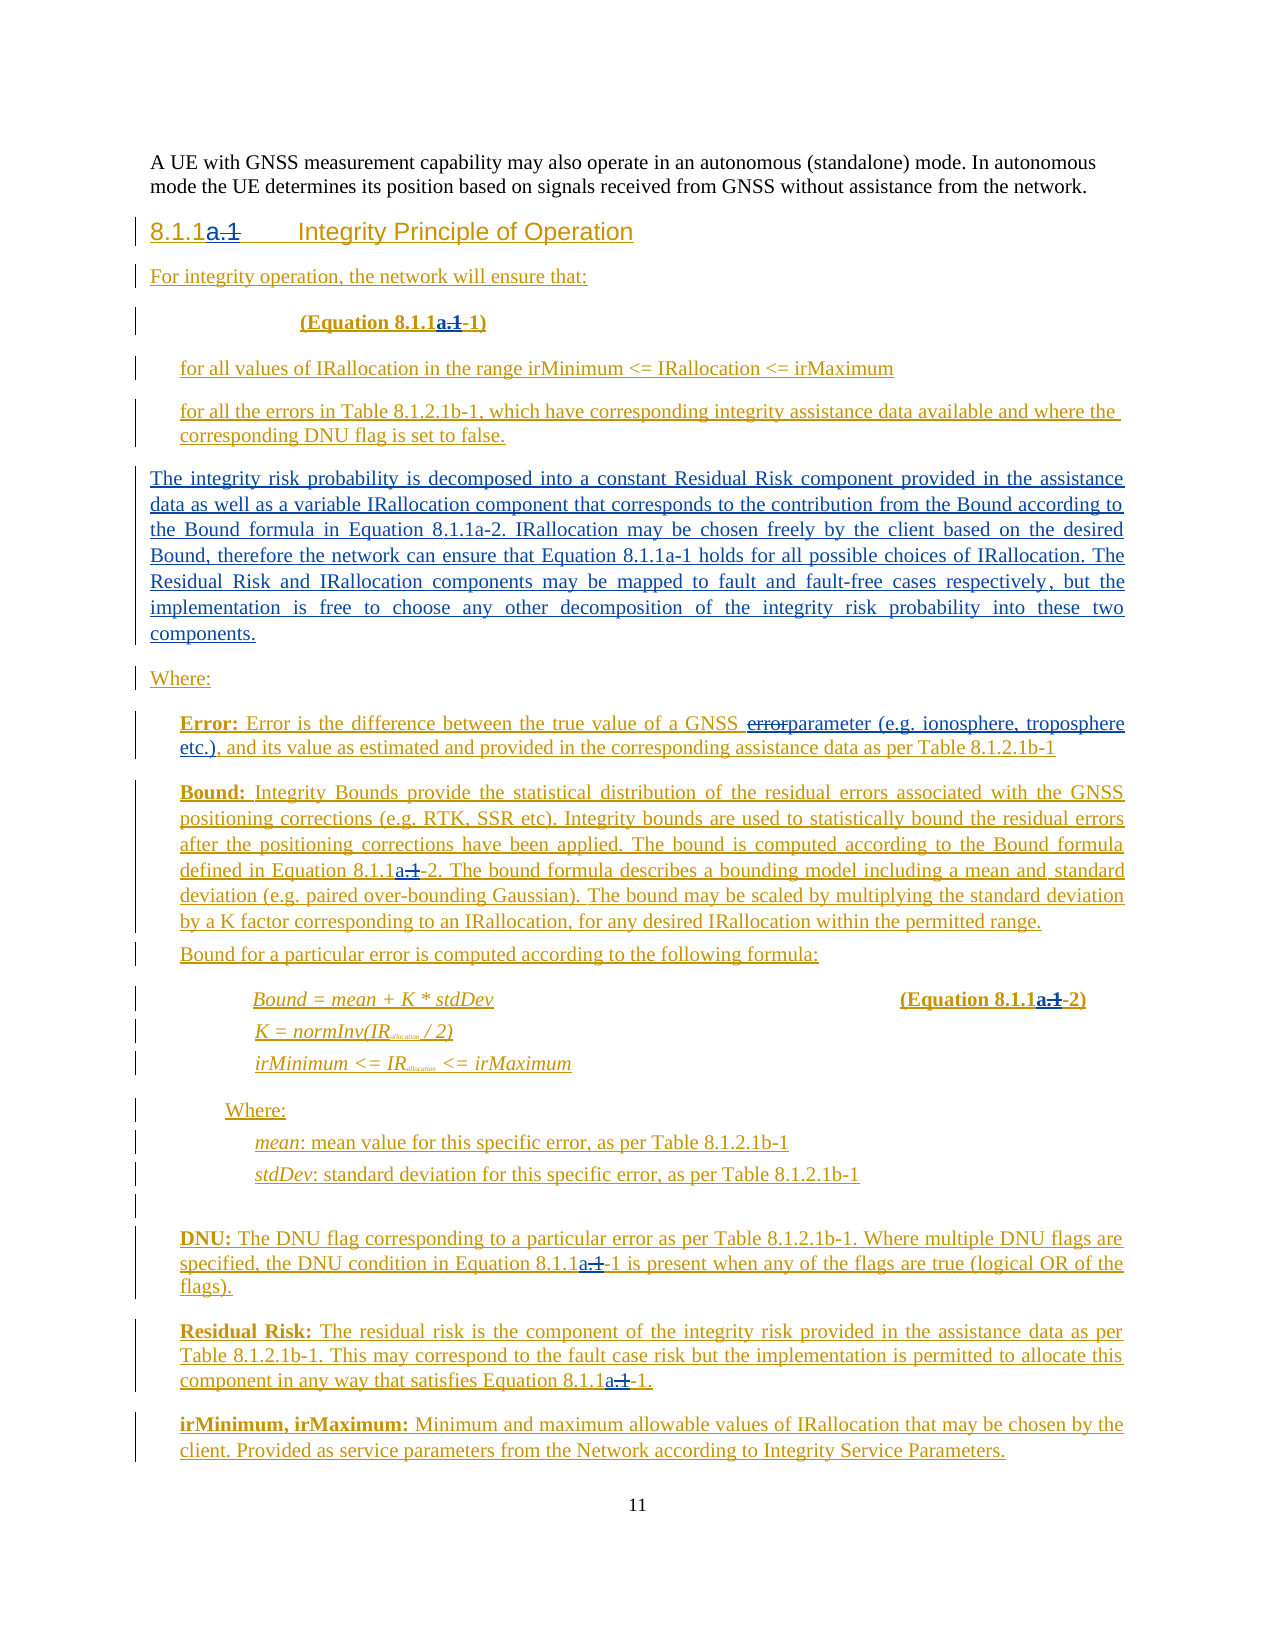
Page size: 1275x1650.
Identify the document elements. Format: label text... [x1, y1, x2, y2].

text A UE with GNSS measurement capability may also operate in an autonomous (standalone) mode. In autonomous mode the UE determines its position based on signals received from GNSS without assistance from the network. [150, 150, 1125, 198]
